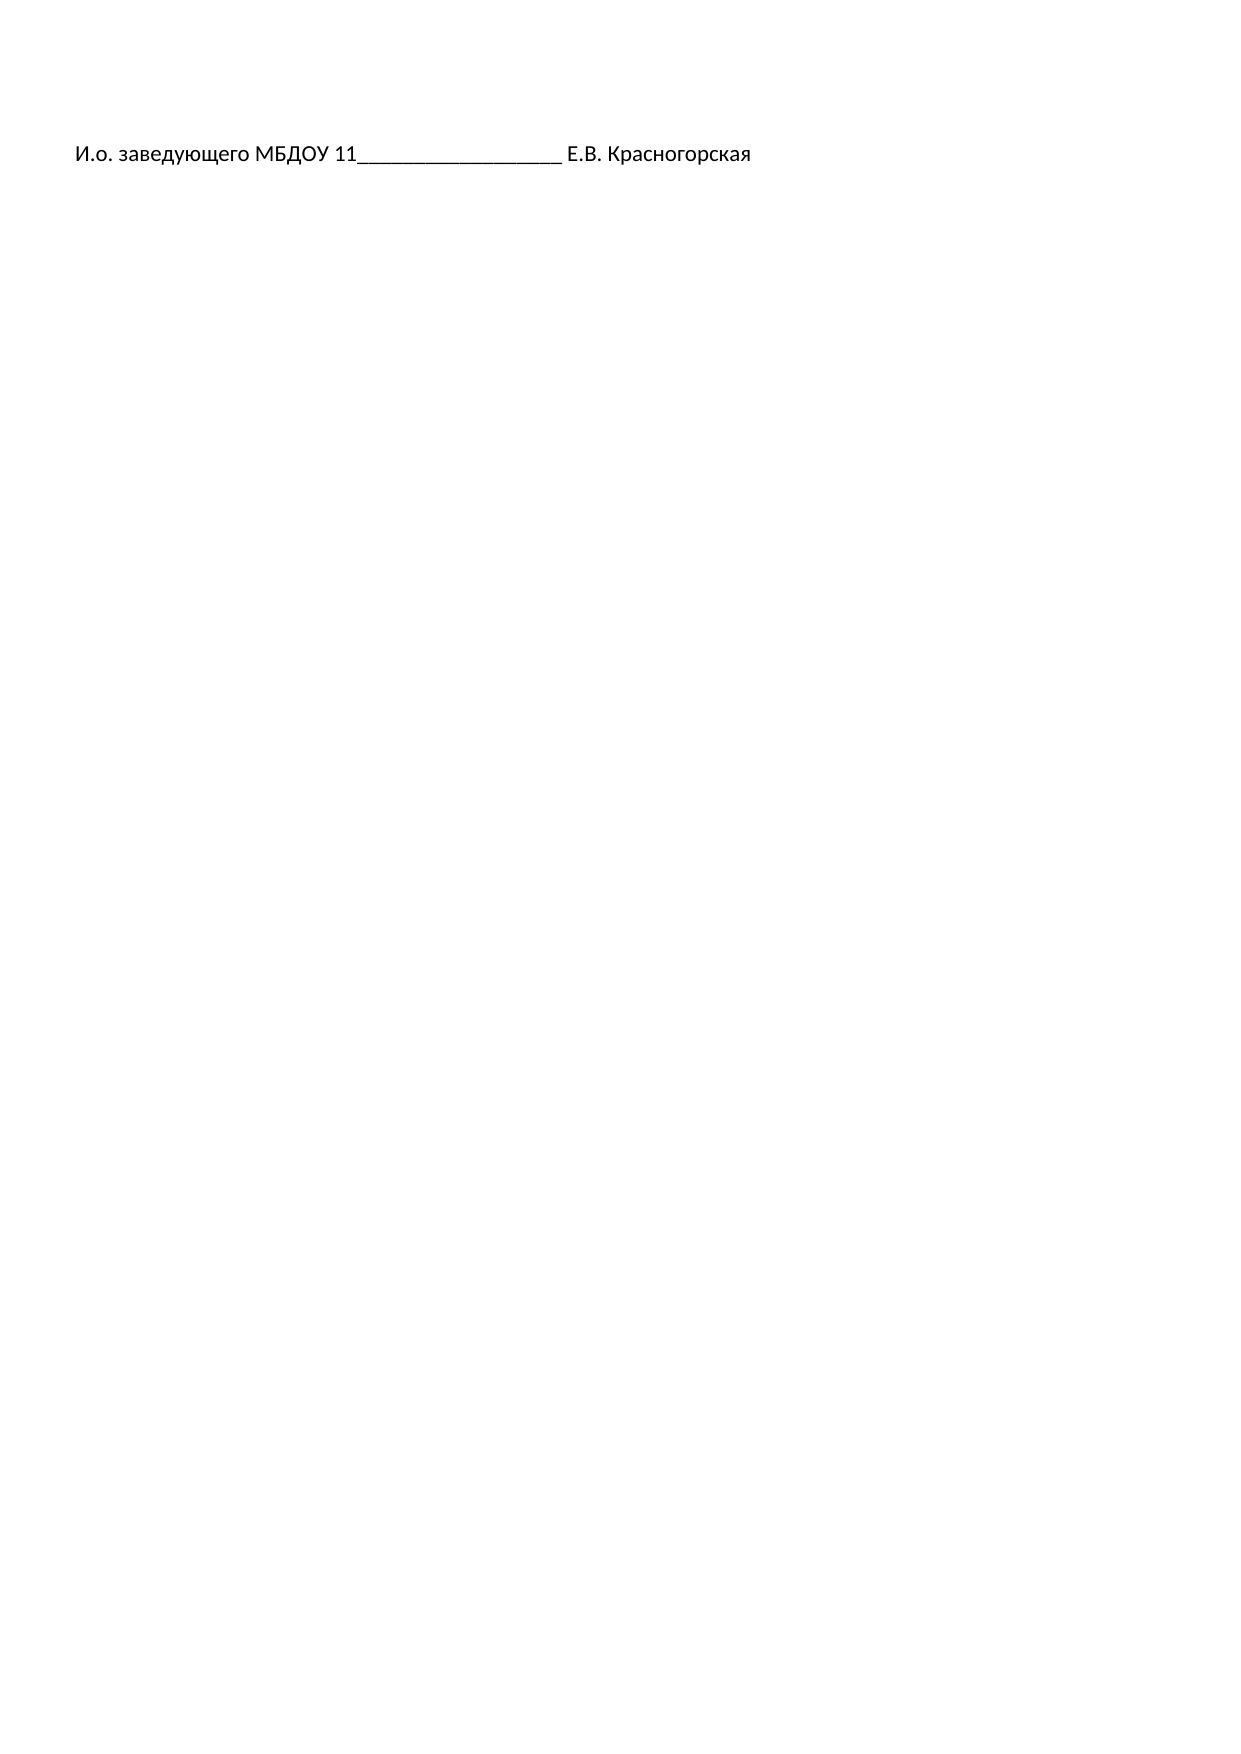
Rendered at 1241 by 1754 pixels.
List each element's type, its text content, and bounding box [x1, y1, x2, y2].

text И.о. заведующего МБДОУ 11__________________ Е.В. Красногорская [75, 139, 1165, 167]
